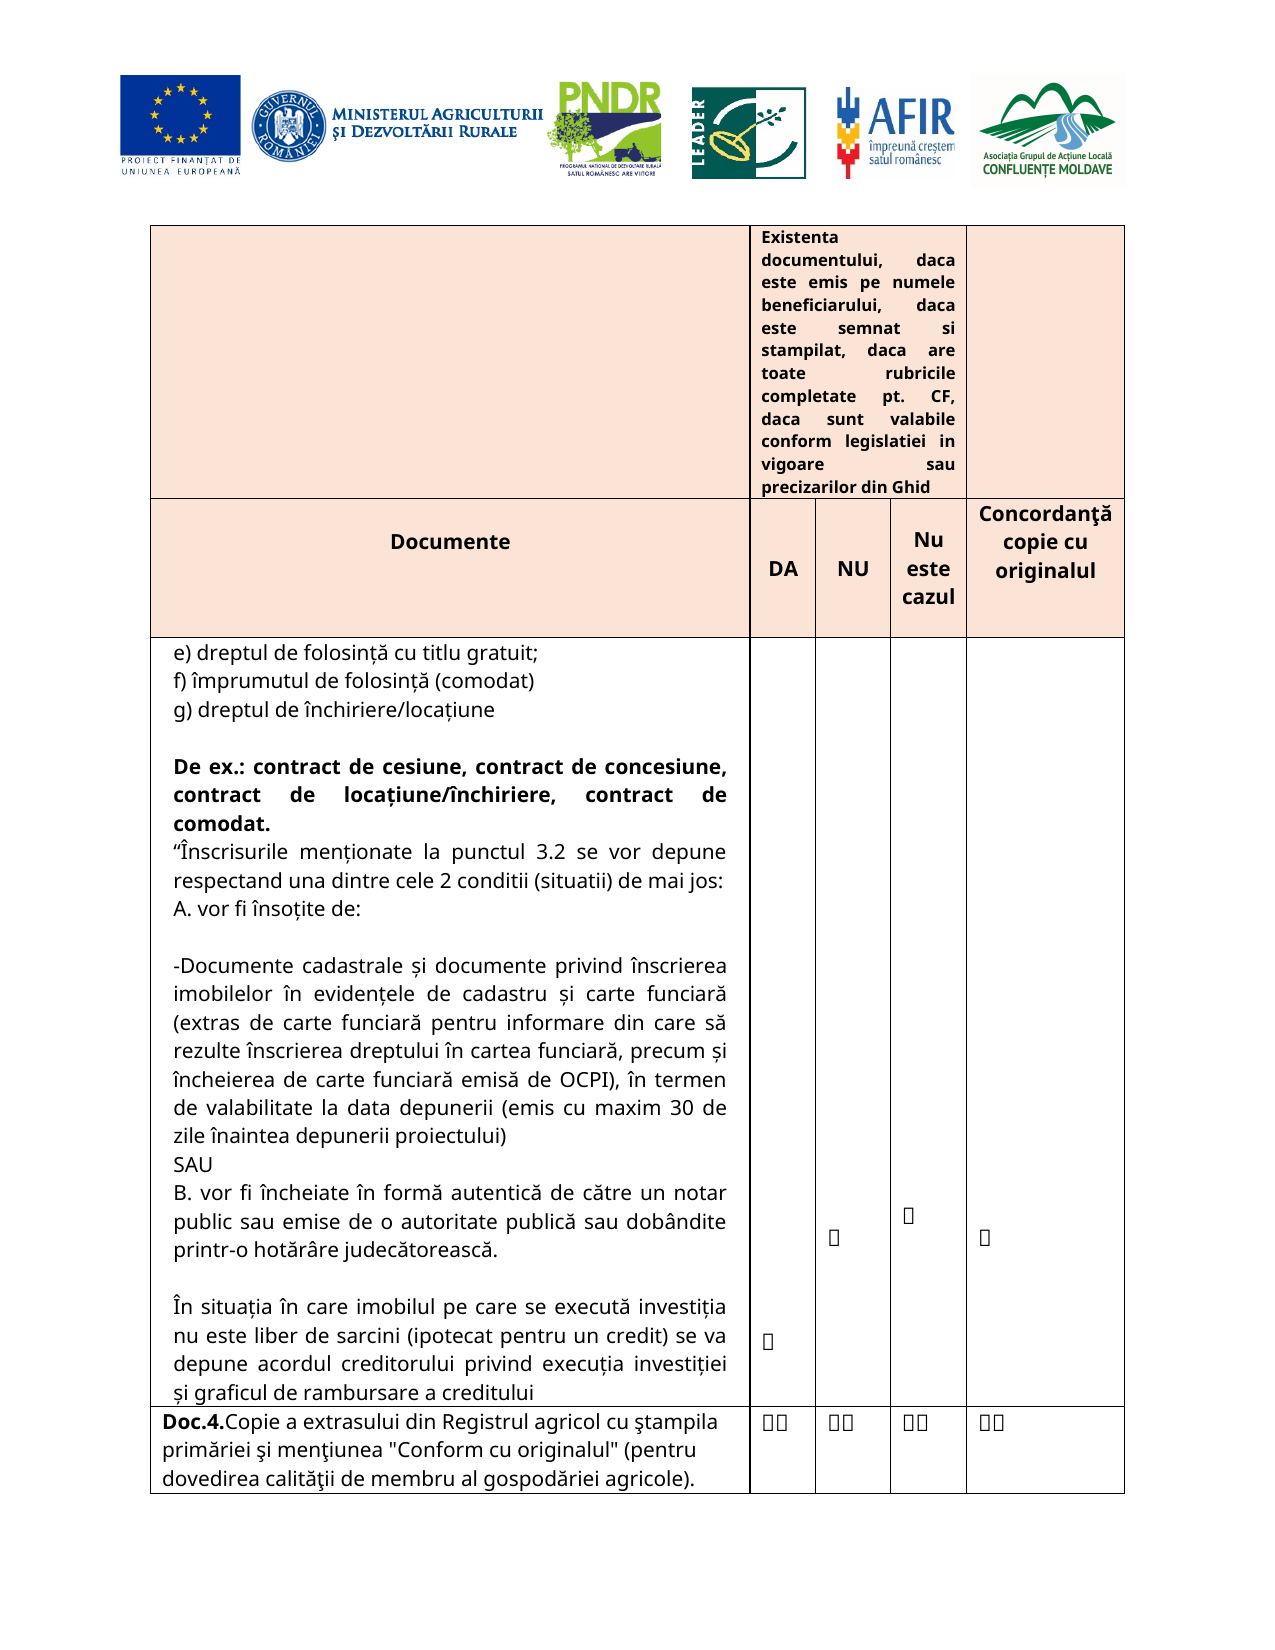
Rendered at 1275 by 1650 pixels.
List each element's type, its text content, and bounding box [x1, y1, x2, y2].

table_header [151, 226, 749, 498]
table_cell  [751, 1407, 815, 1492]
table_cell Doc.4.Copie a extrasului din Registrul agricol cu ştampila primăriei şi menţiunea "Conform cu originalul" (pentru dovedirea calităţii de membru al gospodăriei agricole). [151, 1407, 749, 1492]
picture [970, 73, 1127, 188]
table_cell     [891, 638, 966, 1406]
table_cell  [816, 1407, 890, 1492]
table_cell     [816, 638, 890, 1406]
table_cell  [891, 1407, 966, 1492]
table_cell     [751, 638, 815, 1406]
table_header Existenta documentului, daca este emis pe numele beneficiarului, daca este semnat si stampilat, daca are toate rubricile completate pt. CF, daca sunt valabile conform legislatiei in vigoare sau precizarilor din Ghid [751, 226, 966, 498]
table_cell Documente [151, 499, 749, 637]
picture [837, 87, 955, 179]
picture [692, 87, 807, 179]
table_cell DOC. 3. Documente pentru terenurile și/sau clădirile aferente realizarii investiției : DOC. 3.1 Pentru proiectele care presupun realizarea de lucrări de construcție sau achizitia de utilaje/echipamente cu montaj, se va prezenta înscrisul care să certifice, după caz: a) Dreptul de proprietate privată b) Dreptul de concesiune c) Dreptul de superficie; Actele doveditoare ale dreptului de proprietate privată, reprezentate de înscrisurile constatatoare ale unui act juridic civil, jurisdicțional sau administrativ cu efect constitutiv translativ sau declarativ de proprietate, precum: - Actele juridice translative de proprietate, precum contractele de vânzare- cumpărare, donație, schimb, etc; - Actele juridice declarative de proprietate, precum împărțeala judiciară sau tranzacția; - Actele jurisdicționale declarative, precum hotărârile [151, 638, 749, 1406]
table_cell DA [751, 499, 815, 637]
table_cell Nu este cazul [891, 499, 966, 637]
table_cell  [967, 1407, 1124, 1492]
table_header [967, 226, 1124, 498]
table_cell NU [816, 499, 890, 637]
table_cell Concordanţă copie cu originalul [967, 499, 1124, 637]
table_cell     [967, 638, 1124, 1406]
picture [120, 75, 662, 179]
